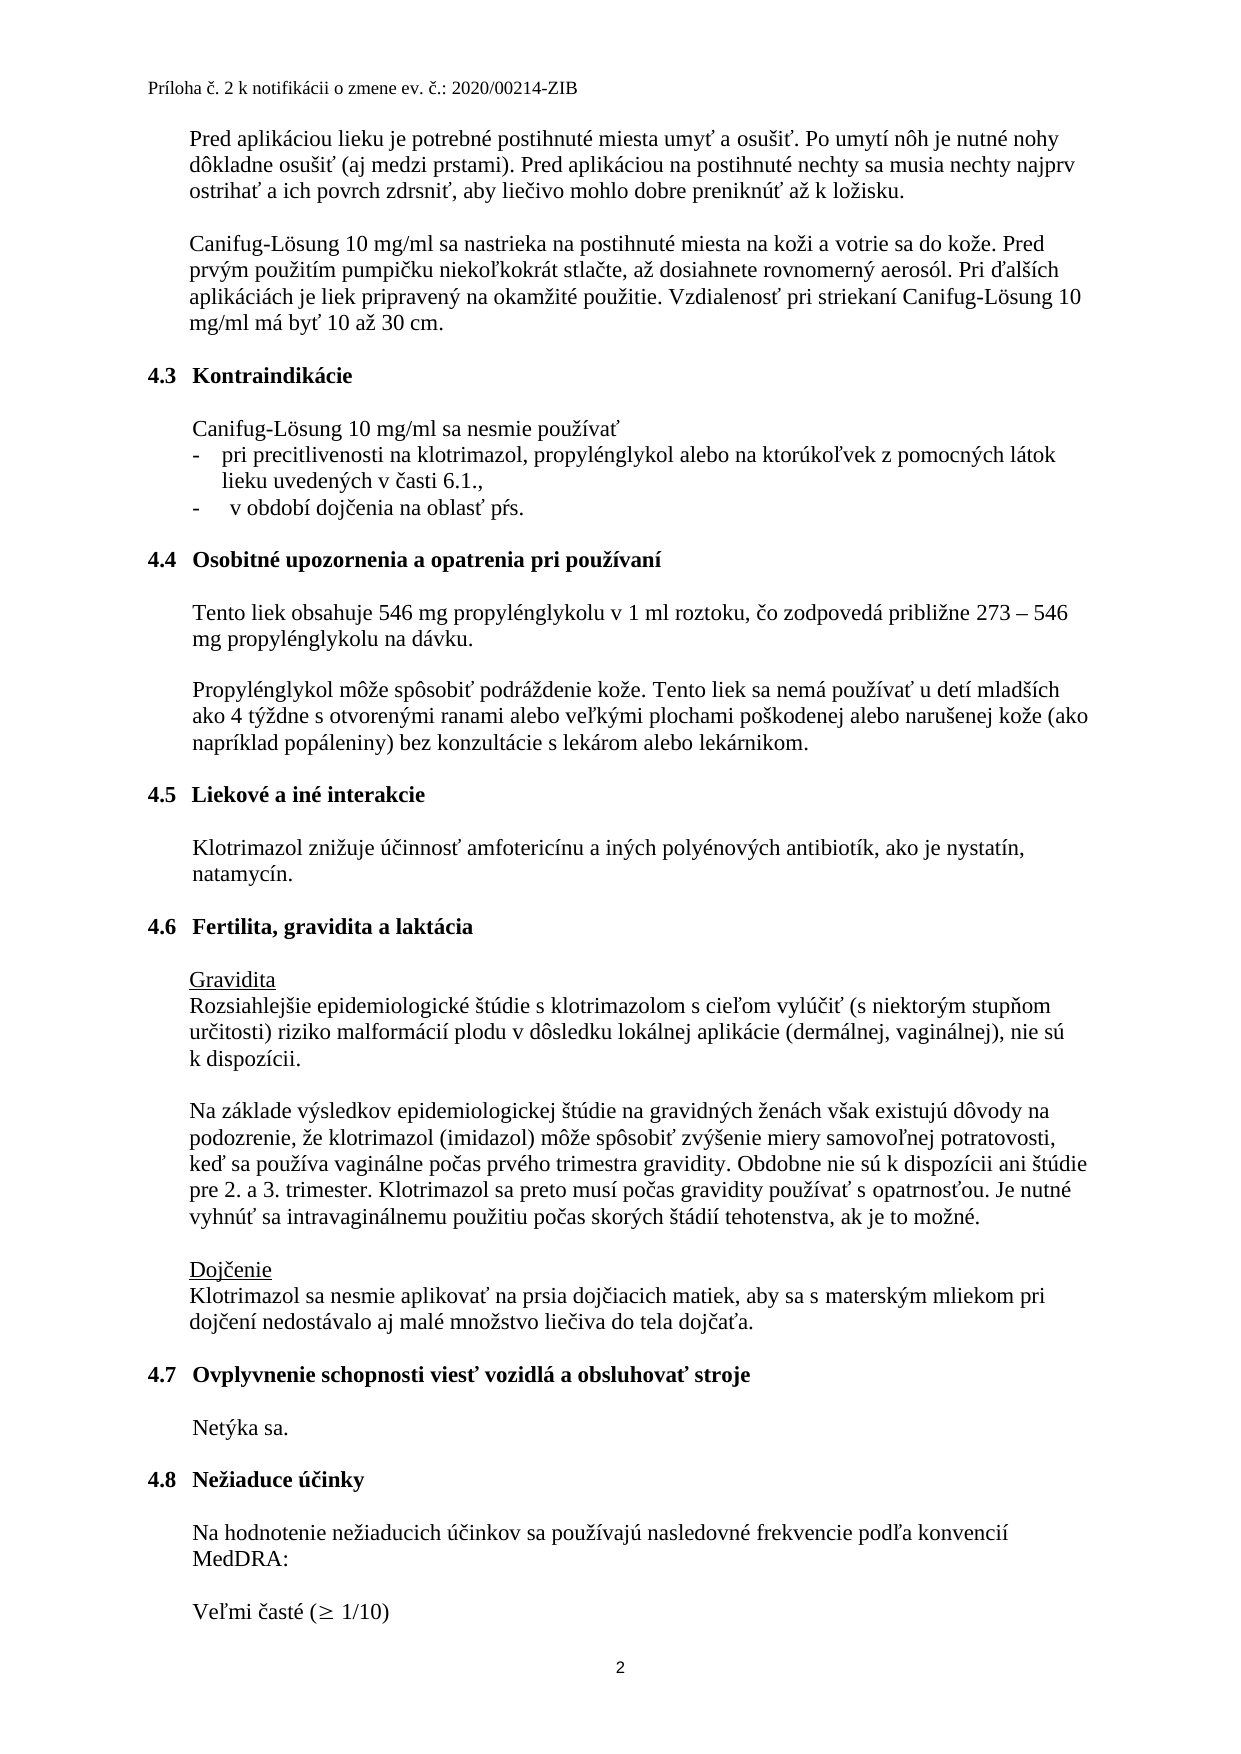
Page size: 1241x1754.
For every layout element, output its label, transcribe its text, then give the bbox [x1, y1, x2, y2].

list v období dojčenia na oblasť pŕs. [192, 494, 1092, 520]
text Klotrimazol znižuje účinnosť amfotericínu a iných polyénových antibiotík, ako je nystatín, natamycín. [192, 834, 1092, 887]
text 4.3 Kontraindikácie [148, 362, 1092, 388]
text Gravidita Rozsiahlejšie epidemiologické štúdie s klotrimazolom s cieľom vylúčiť (s niektorým stupňom určitosti) riziko malformácií plodu v dôsledku lokálnej aplikácie (dermálnej, vaginálnej), nie sú k dispozícii. [189, 966, 1092, 1071]
text Na hodnotenie nežiaducich účinkov sa používajú nasledovné frekvencie podľa konvencií MedDRA: [192, 1519, 1092, 1572]
text Na základe výsledkov epidemiologickej štúdie na gravidných ženách však existujú dôvody na podozrenie, že klotrimazol (imidazol) môže spôsobiť zvýšenie miery samovoľnej potratovosti, keď sa používa vaginálne počas prvého trimestra gravidity. Obdobne nie sú k dispozícii ani štúdie pre 2. a 3. trimester. Klotrimazol sa preto musí počas gravidity používať s opatrnosťou. Je nutné vyhnúť sa intravaginálnemu použitiu počas skorých štádií tehotenstva, ak je to možné. [189, 1097, 1092, 1229]
text Canifug-Lösung 10 mg/ml sa nastrieka na postihnuté miesta na koži a votrie sa do kože. Pred prvým použitím pumpičku niekoľkokrát stlačte, až dosiahnete rovnomerný aerosól. Pri ďalších aplikáciách je liek pripravený na okamžité použitie. Vzdialenosť pri striekaní Canifug-Lösung 10 mg/ml má byť 10 až 30 cm. [189, 230, 1092, 336]
text 4.4 Osobitné upozornenia a opatrenia pri používaní [148, 546, 1092, 573]
text Propylénglykol môže spôsobiť podráždenie kože. Tento liek sa nemá používať u detí mladších ako 4 týždne s otvorenými ranami alebo veľkými plochami poškodenej alebo narušenej kože (ako napríklad popáleniny) bez konzultácie s lekárom alebo lekárnikom. [192, 676, 1092, 755]
title Veľmi časté ( 1/10) [148, 1598, 1092, 1624]
text 4.6 Fertilita, gravidita a laktácia [148, 913, 1092, 939]
text Pred aplikáciou lieku je potrebné postihnuté miesta umyť a osušiť. Po umytí nôh je nutné nohy dôkladne osušiť (aj medzi prstami). Pred aplikáciou na postihnuté nechty sa musia nechty najprv ostrihať a ich povrch zdrsniť, aby liečivo mohlo dobre preniknúť až k ložisku. [189, 125, 1092, 204]
text Canifug-Lösung 10 mg/ml sa nesmie používať [192, 414, 1092, 441]
text 4.7 Ovplyvnenie schopnosti viesť vozidlá a obsluhovať stroje [148, 1361, 1092, 1387]
list pri precitlivenosti na klotrimazol, propylénglykol alebo na ktorúkoľvek z pomocných látok lieku uvedených v časti 6.1., [192, 441, 1092, 494]
text Dojčenie Klotrimazol sa nesmie aplikovať na prsia dojčiacich matiek, aby sa s materským mliekom pri dojčení nedostávalo aj malé množstvo liečiva do tela dojčaťa. [189, 1256, 1092, 1335]
list Liekové a iné interakcie [148, 781, 1092, 808]
text Netýka sa. [192, 1414, 1092, 1440]
text Tento liek obsahuje 546 mg propylénglykolu v 1 ml roztoku, čo zodpovedá približne 273 – 546 mg propylénglykolu na dávku. [192, 599, 1092, 652]
text 4.8 Nežiaduce účinky [148, 1466, 1092, 1493]
